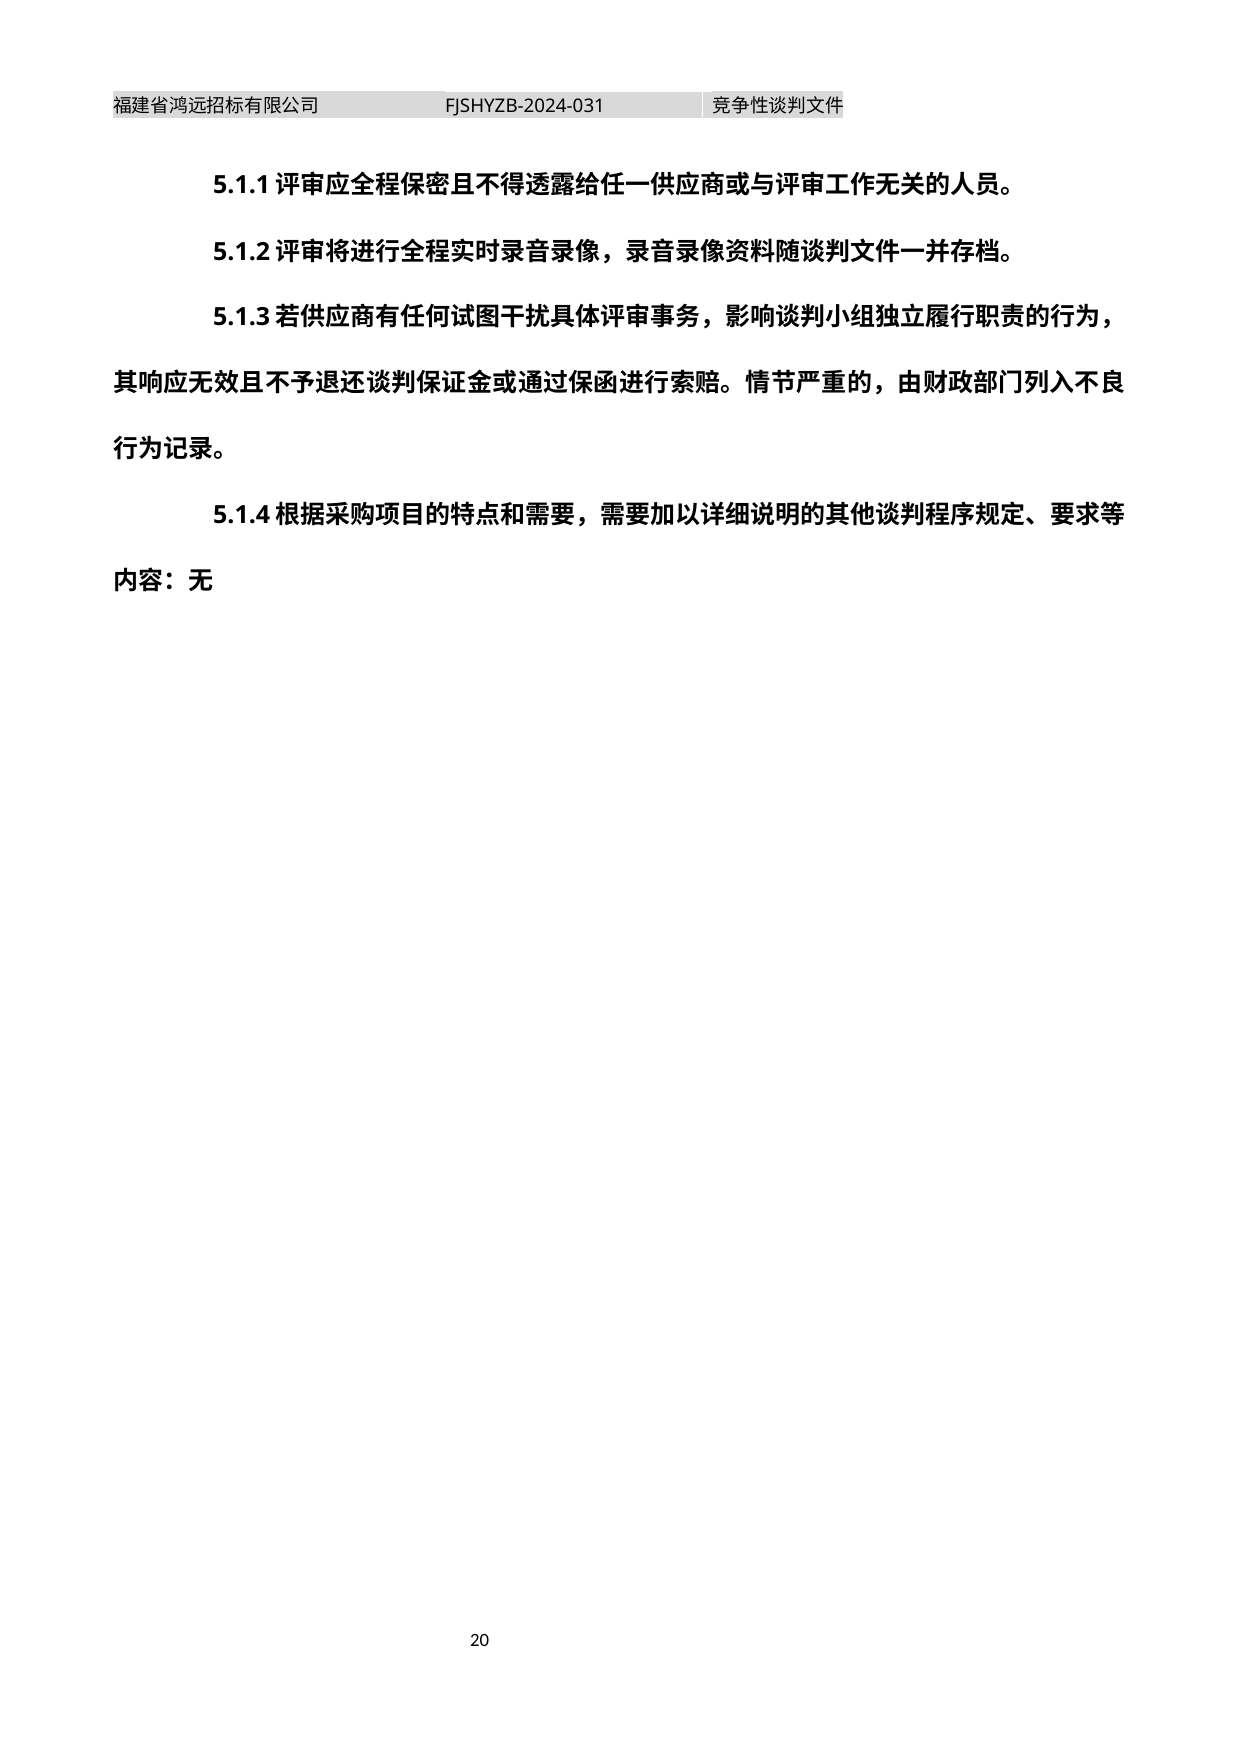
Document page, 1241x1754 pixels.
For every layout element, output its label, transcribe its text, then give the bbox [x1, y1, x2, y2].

text 5.1.1评审应全程保密且不得透露给任一供应商或与评审工作无关的人员。 [113, 151, 1127, 217]
text 5.1.2评审将进行全程实时录音录像，录音录像资料随谈判文件一并存档。 [113, 217, 1127, 283]
text 5.1.4根据采购项目的特点和需要，需要加以详细说明的其他谈判程序规定、要求等内容：无 [113, 481, 1127, 613]
text 5.1.3若供应商有任何试图干扰具体评审事务，影响谈判小组独立履行职责的行为，其响应无效且不予退还谈判保证金或通过保函进行索赔。情节严重的，由财政部门列入不良行为记录。 [113, 283, 1127, 481]
